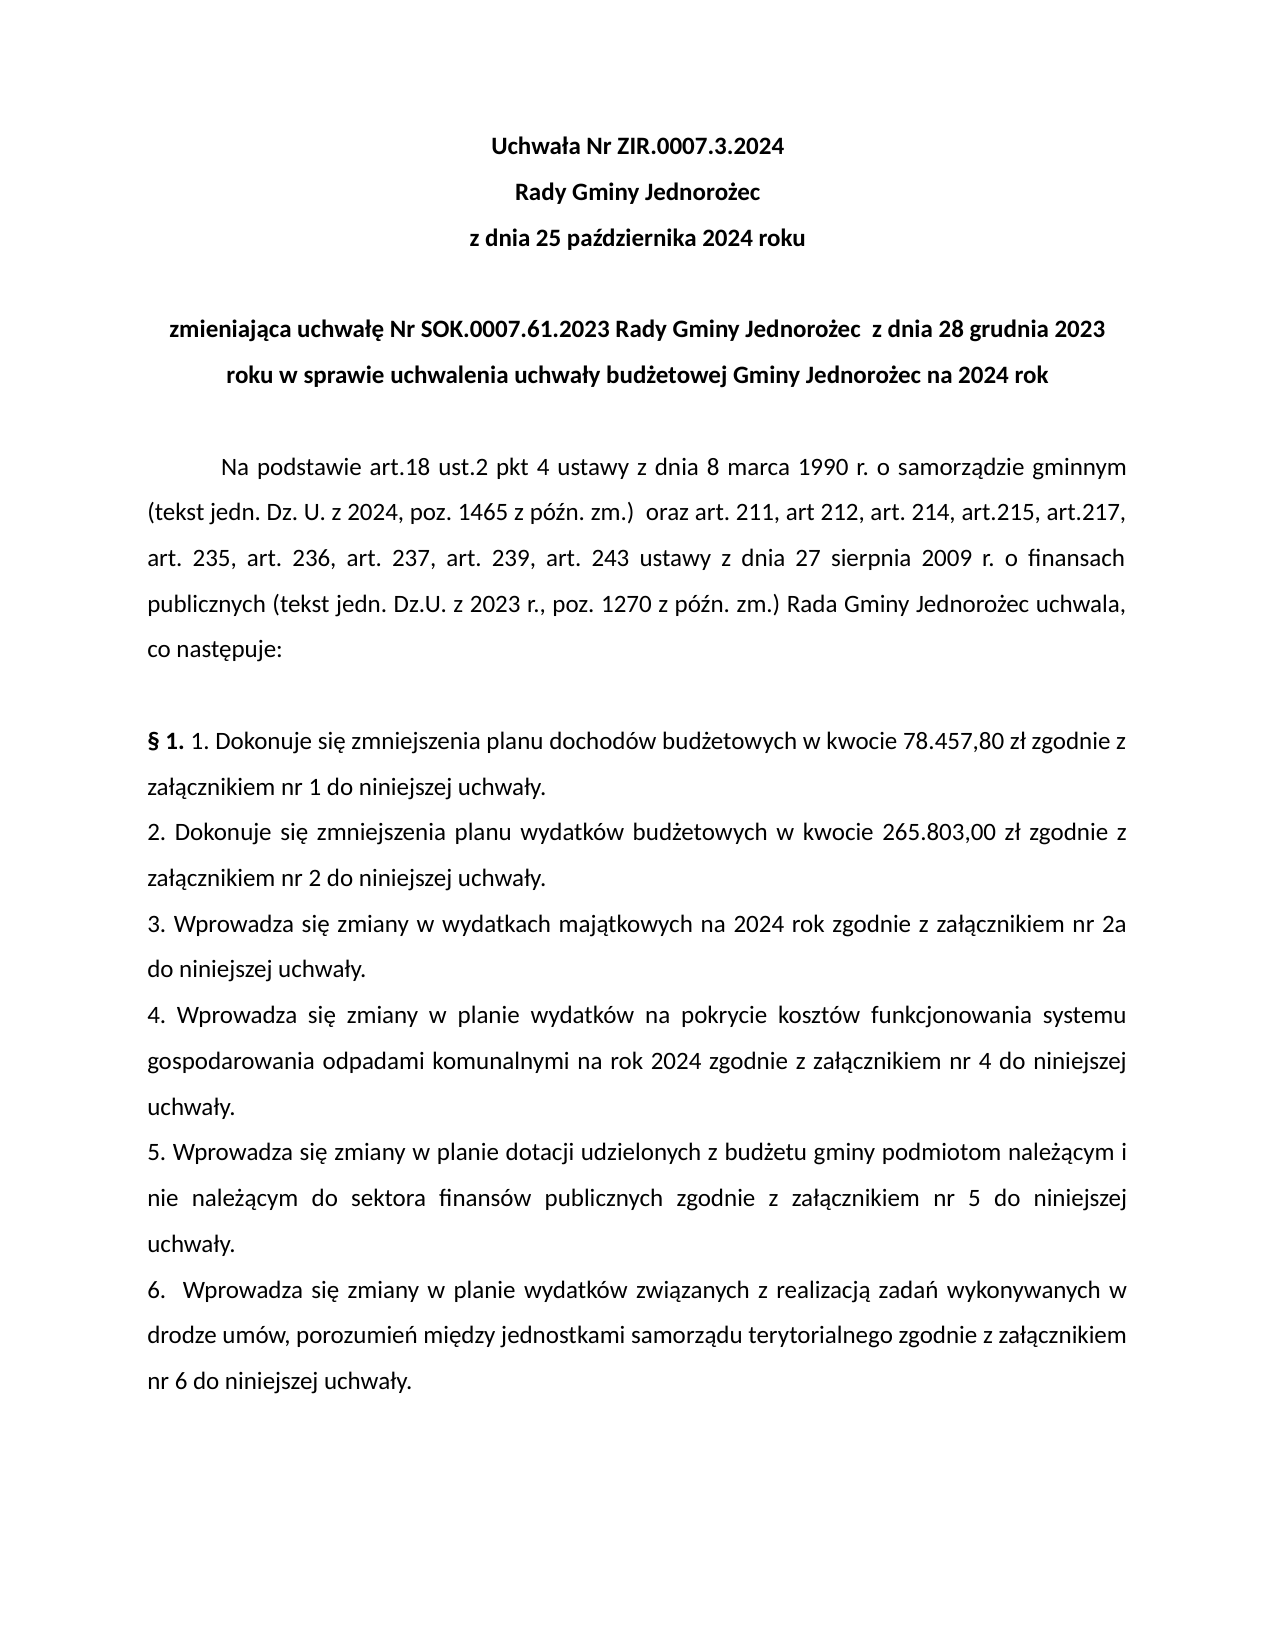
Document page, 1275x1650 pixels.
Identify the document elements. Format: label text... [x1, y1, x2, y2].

text Rady Gminy Jednorożec [147, 176, 1128, 207]
text z dnia 25 października 2024 roku [147, 222, 1128, 252]
text 6. Wprowadza się zmiany w planie wydatków związanych z realizacją zadań wykonywanych w drodze umów, porozumień między jednostkami samorządu terytorialnego zgodnie z załącznikiem nr 6 do niniejszej uchwały. [147, 1274, 1128, 1396]
text Uchwała Nr ZIR.0007.3.2024 [147, 131, 1128, 161]
text Na podstawie art.18 ust.2 pkt 4 ustawy z dnia 8 marca 1990 r. o samorządzie gminnym (tekst jedn. Dz. U. z 2024, poz. 1465 z późn. zm.) oraz art. 211, art 212, art. 214, art.215, art.217, art. 235, art. 236, art. 237, art. 239, art. 243 ustawy z dnia 27 sierpnia 2009 r. o finansach publicznych (tekst jedn. Dz.U. z 2023 r., poz. 1270 z późn. zm.) Rada Gminy Jednorożec uchwala, co następuje: [147, 451, 1128, 664]
text 4. Wprowadza się zmiany w planie wydatków na pokrycie kosztów funkcjonowania systemu gospodarowania odpadami komunalnymi na rok 2024 zgodnie z załącznikiem nr 4 do niniejszej uchwały. [147, 999, 1128, 1121]
text 5. Wprowadza się zmiany w planie dotacji udzielonych z budżetu gminy podmiotom należącym i nie należącym do sektora finansów publicznych zgodnie z załącznikiem nr 5 do niniejszej uchwały. [147, 1137, 1128, 1258]
text zmieniająca uchwałę Nr SOK.0007.61.2023 Rady Gminy Jednorożec z dnia 28 grudnia 2023 roku w sprawie uchwalenia uchwały budżetowej Gminy Jednorożec na 2024 rok [147, 313, 1128, 390]
text 2. Dokonuje się zmniejszenia planu wydatków budżetowych w kwocie 265.803,00 zł zgodnie z załącznikiem nr 2 do niniejszej uchwały. [147, 816, 1128, 893]
text § 1. 1. Dokonuje się zmniejszenia planu dochodów budżetowych w kwocie 78.457,80 zł zgodnie z załącznikiem nr 1 do niniejszej uchwały. [147, 725, 1128, 801]
text 3. Wprowadza się zmiany w wydatkach majątkowych na 2024 rok zgodnie z załącznikiem nr 2a do niniejszej uchwały. [147, 908, 1128, 984]
